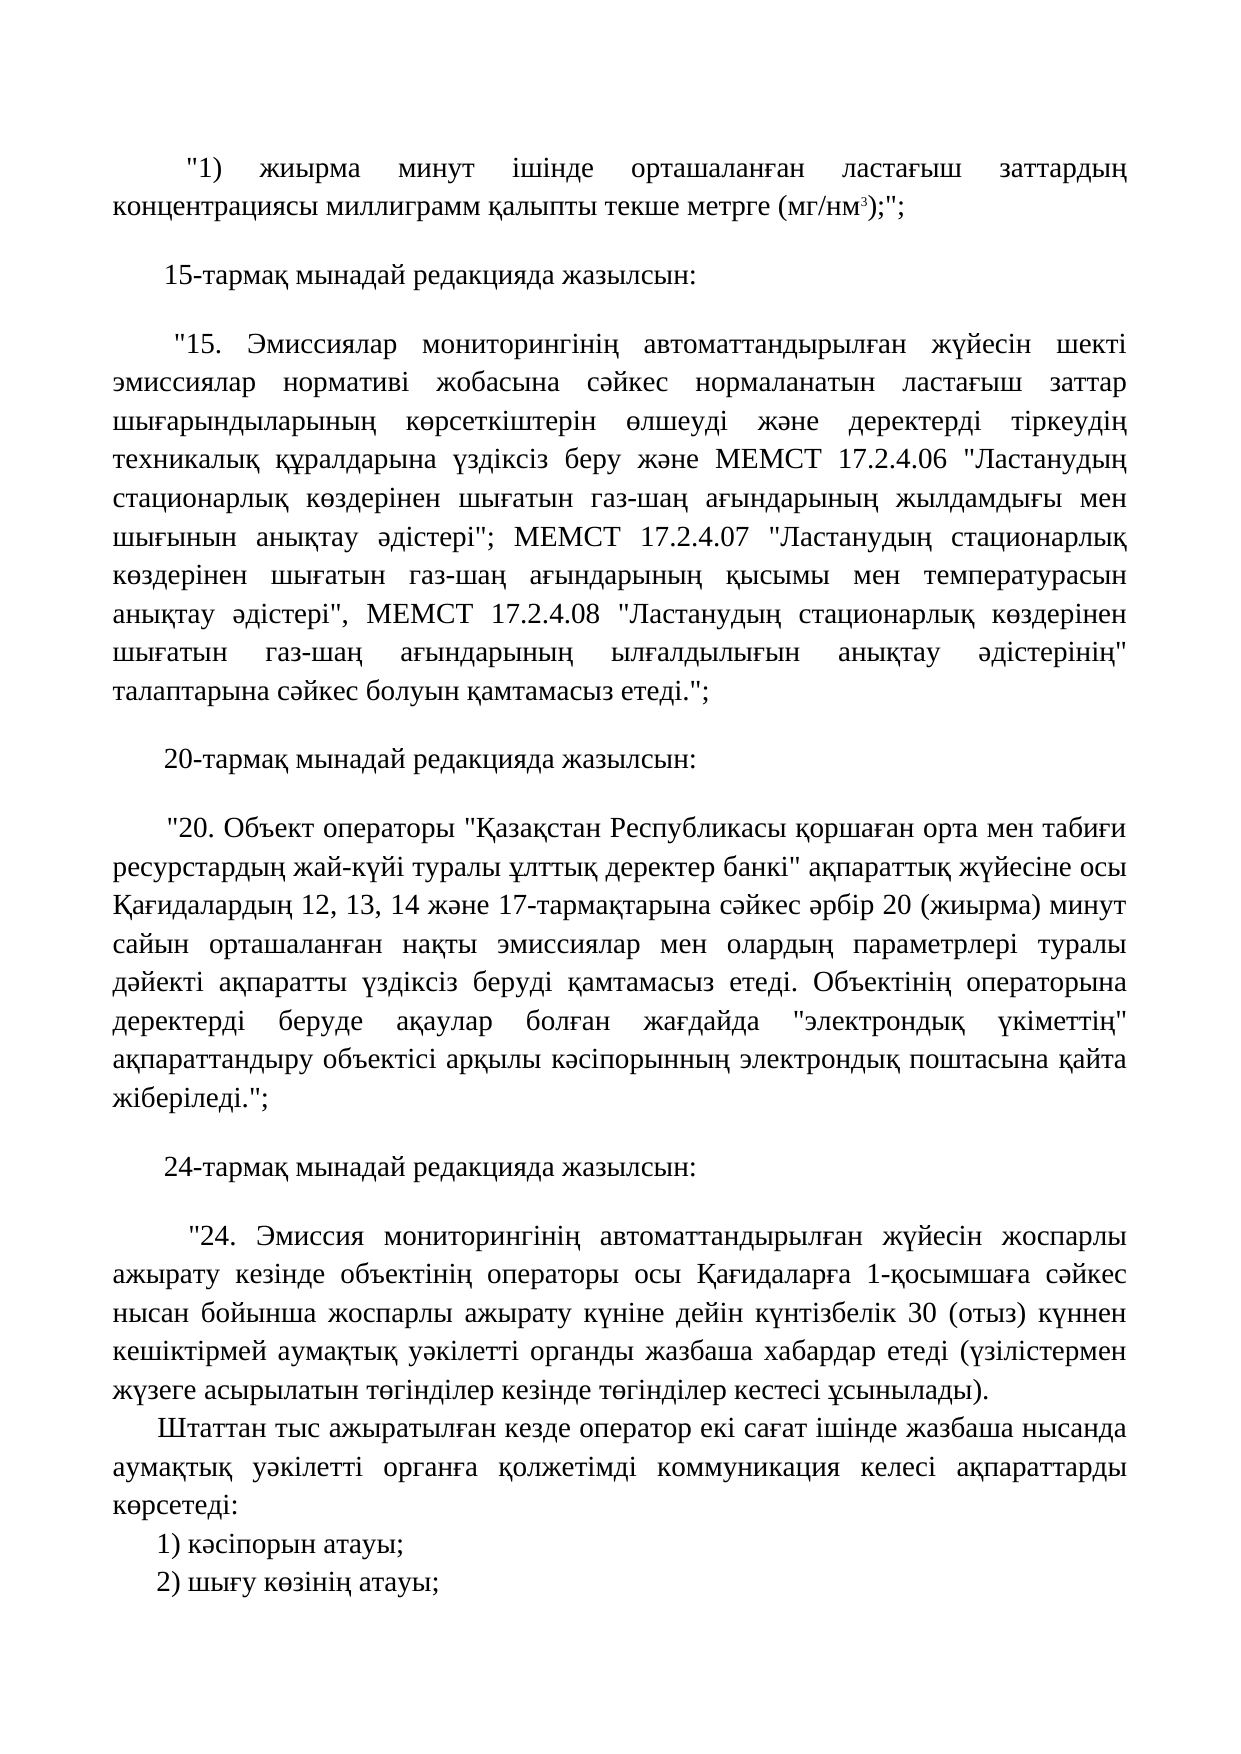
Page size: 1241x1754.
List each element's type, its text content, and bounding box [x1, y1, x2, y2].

text "1) жиырма минут ішінде орташаланған ластағыш заттардың концентрациясы миллиграмм қалыпты текше метрге (мг/нм3);"; [112, 150, 1128, 222]
text 1) кәсіпорын атауы; [112, 1526, 1128, 1559]
text Штаттан тыс ажыратылған кезде оператор екі сағат ішінде жазбаша нысанда аумақтық уәкілетті органға қолжетімді коммуникация келесі ақпараттарды көрсетеді: [112, 1410, 1128, 1521]
text 20-тармақ мынадай редакцияда жазылсын: [112, 742, 1128, 775]
text "24. Эмиссия мониторингінің автоматтандырылған жүйесін жоспарлы ажырату кезінде объектінің операторы осы Қағидаларға 1-қосымшаға сәйкес нысан бойынша жоспарлы ажырату күніне дейін күнтізбелік 30 (отыз) күннен кешіктірмей аумақтық уәкілетті органды жазбаша хабардар етеді (үзілістермен жүзеге асырылатын төгінділер кезінде төгінділер кестесі ұсынылады). [112, 1218, 1128, 1405]
text 24-тармақ мынадай редакцияда жазылсын: [112, 1149, 1128, 1182]
text 15-тармақ мынадай редакцияда жазылсын: [112, 257, 1128, 291]
text "15. Эмиссиялар мониторингінің автоматтандырылған жүйесін шекті эмиссиялар нормативі жобасына сәйкес нормаланатын ластағыш заттар шығарындыларының көрсеткіштерін өлшеуді және деректерді тіркеудің техникалық құралдарына үздіксіз беру және МЕМСТ 17.2.4.06 "Ластанудың стационарлық көздерінен шығатын газ-шаң ағындарының жылдамдығы мен шығынын анықтау әдістері"; МЕМСТ 17.2.4.07 "Ластанудың стационарлық көздерінен шығатын газ-шаң ағындарының қысымы мен температурасын анықтау әдістері", МЕМСТ 17.2.4.08 "Ластанудың стационарлық көздерінен шығатын газ-шаң ағындарының ылғалдылығын анықтау әдістерінің" талаптарына сәйкес болуын қамтамасыз етеді."; [112, 326, 1128, 706]
text "20. Объект операторы "Қазақстан Республикасы қоршаған орта мен табиғи ресурстардың жай-күйі туралы ұлттық деректер банкі" ақпараттық жүйесіне осы Қағидалардың 12, 13, 14 және 17-тармақтарына сәйкес әрбір 20 (жиырма) минут сайын орташаланған нақты эмиссиялар мен олардың параметрлері туралы дәйекті ақпаратты үздіксіз беруді қамтамасыз етеді. Объектінің операторына деректерді беруде ақаулар болған жағдайда "электрондық үкіметтің" ақпараттандыру объектісі арқылы кәсіпорынның электрондық поштасына қайта жіберіледі."; [112, 810, 1128, 1114]
text 2) шығу көзінің атауы; [112, 1564, 1128, 1598]
